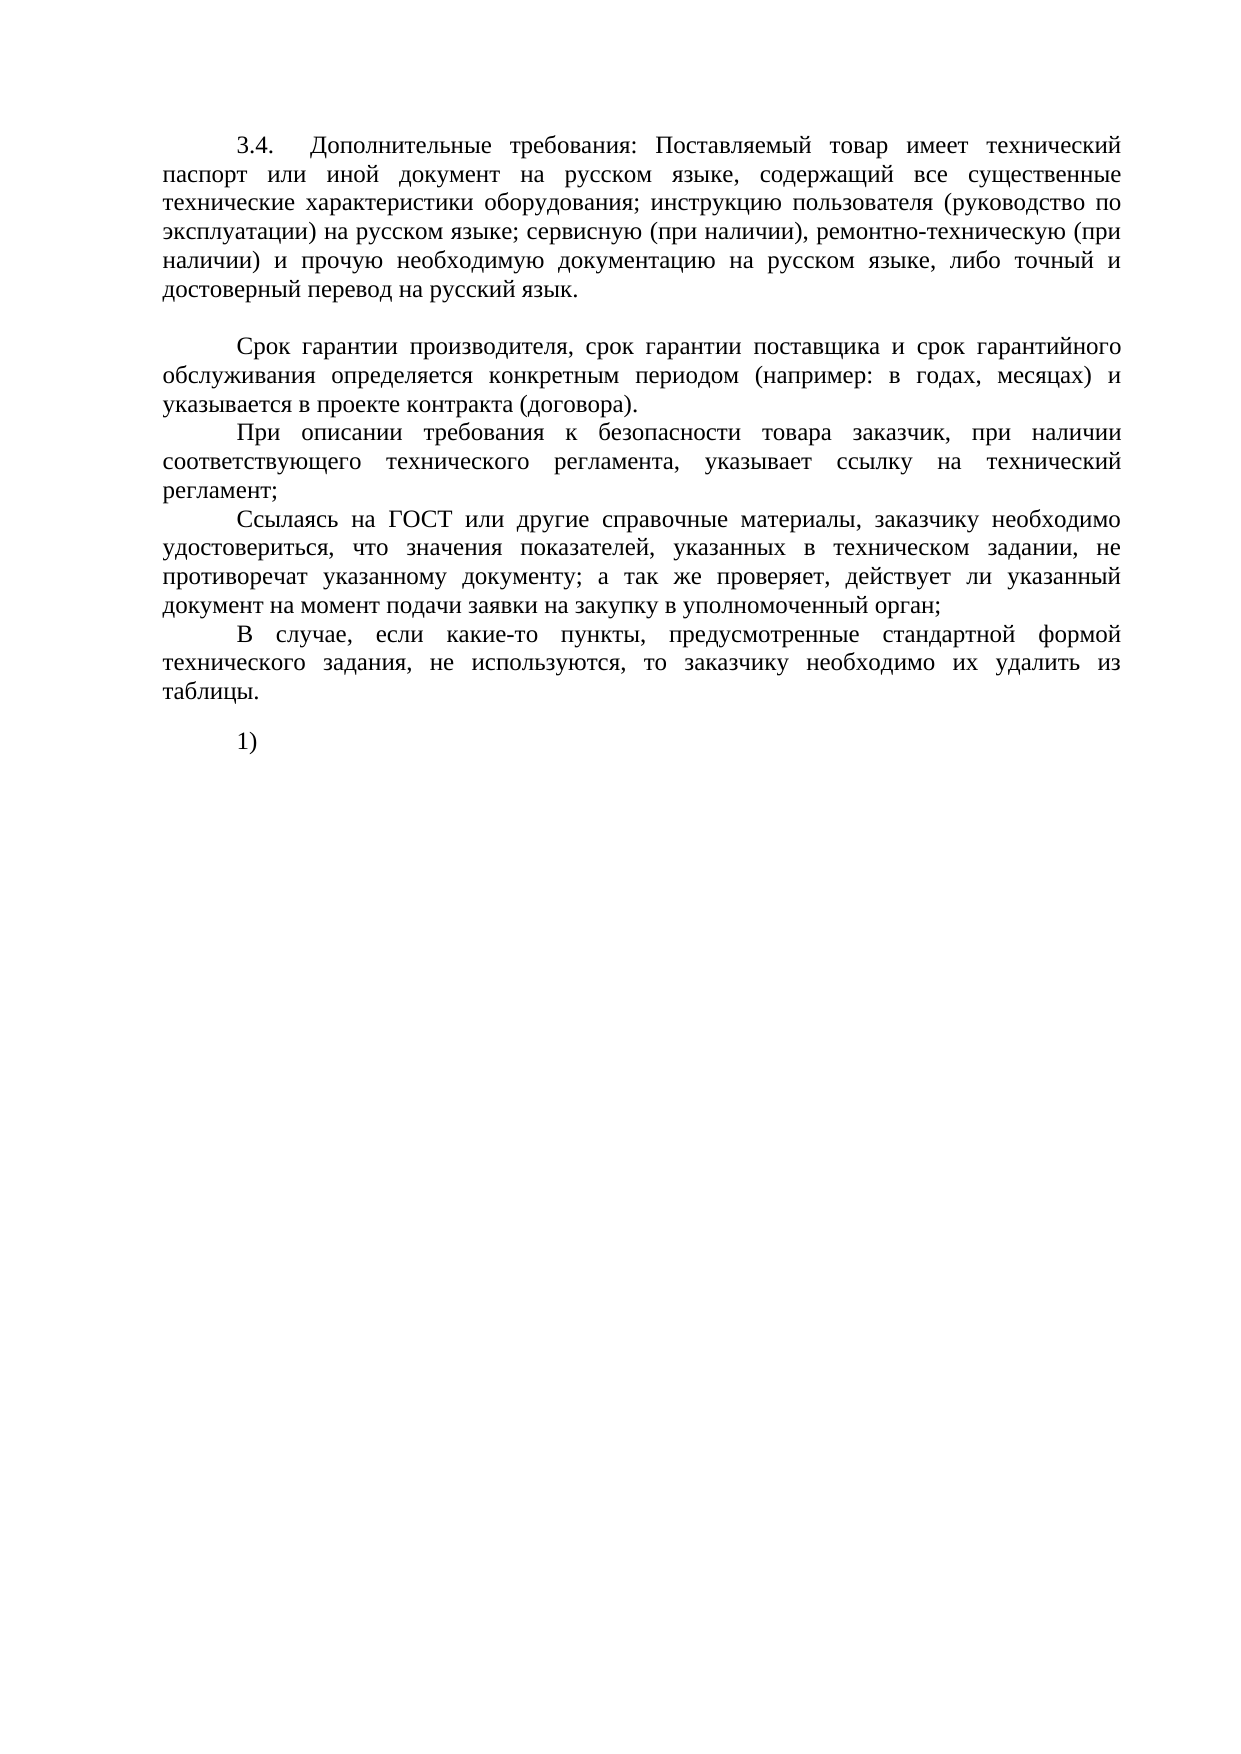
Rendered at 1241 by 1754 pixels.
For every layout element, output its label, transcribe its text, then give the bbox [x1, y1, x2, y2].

text При описании требования к безопасности товара заказчик, при наличии соответствующего технического регламента, указывает ссылку на технический регламент; [162, 417, 1122, 504]
text Ссылаясь на ГОСТ или другие справочные материалы, заказчику необходимо удостовериться, что значения показателей, указанных в техническом задании, не противоречат указанному документу; а так же проверяет, действует ли указанный документ на момент подачи заявки на закупку в уполномоченный орган; [162, 504, 1122, 619]
list Дополнительные требования: Поставляемый товар имеет технический паспорт или иной документ на русском языке, содержащий все существенные технические характеристики оборудования; инструкцию пользователя (руководство по эксплуатации) на русском языке; сервисную (при наличии), ремонтно-техническую (при наличии) и прочую необходимую документацию на русском языке, либо точный и достоверный перевод на русский язык. [162, 130, 1122, 302]
text В случае, если какие-то пункты, предусмотренные стандартной формой технического задания, не используются, то заказчику необходимо их удалить из таблицы. [162, 619, 1122, 705]
text Срок гарантии производителя, срок гарантии поставщика и срок гарантийного обслуживания определяется конкретным периодом (например: в годах, месяцах) и указывается в проекте контракта (договора). [162, 331, 1122, 417]
